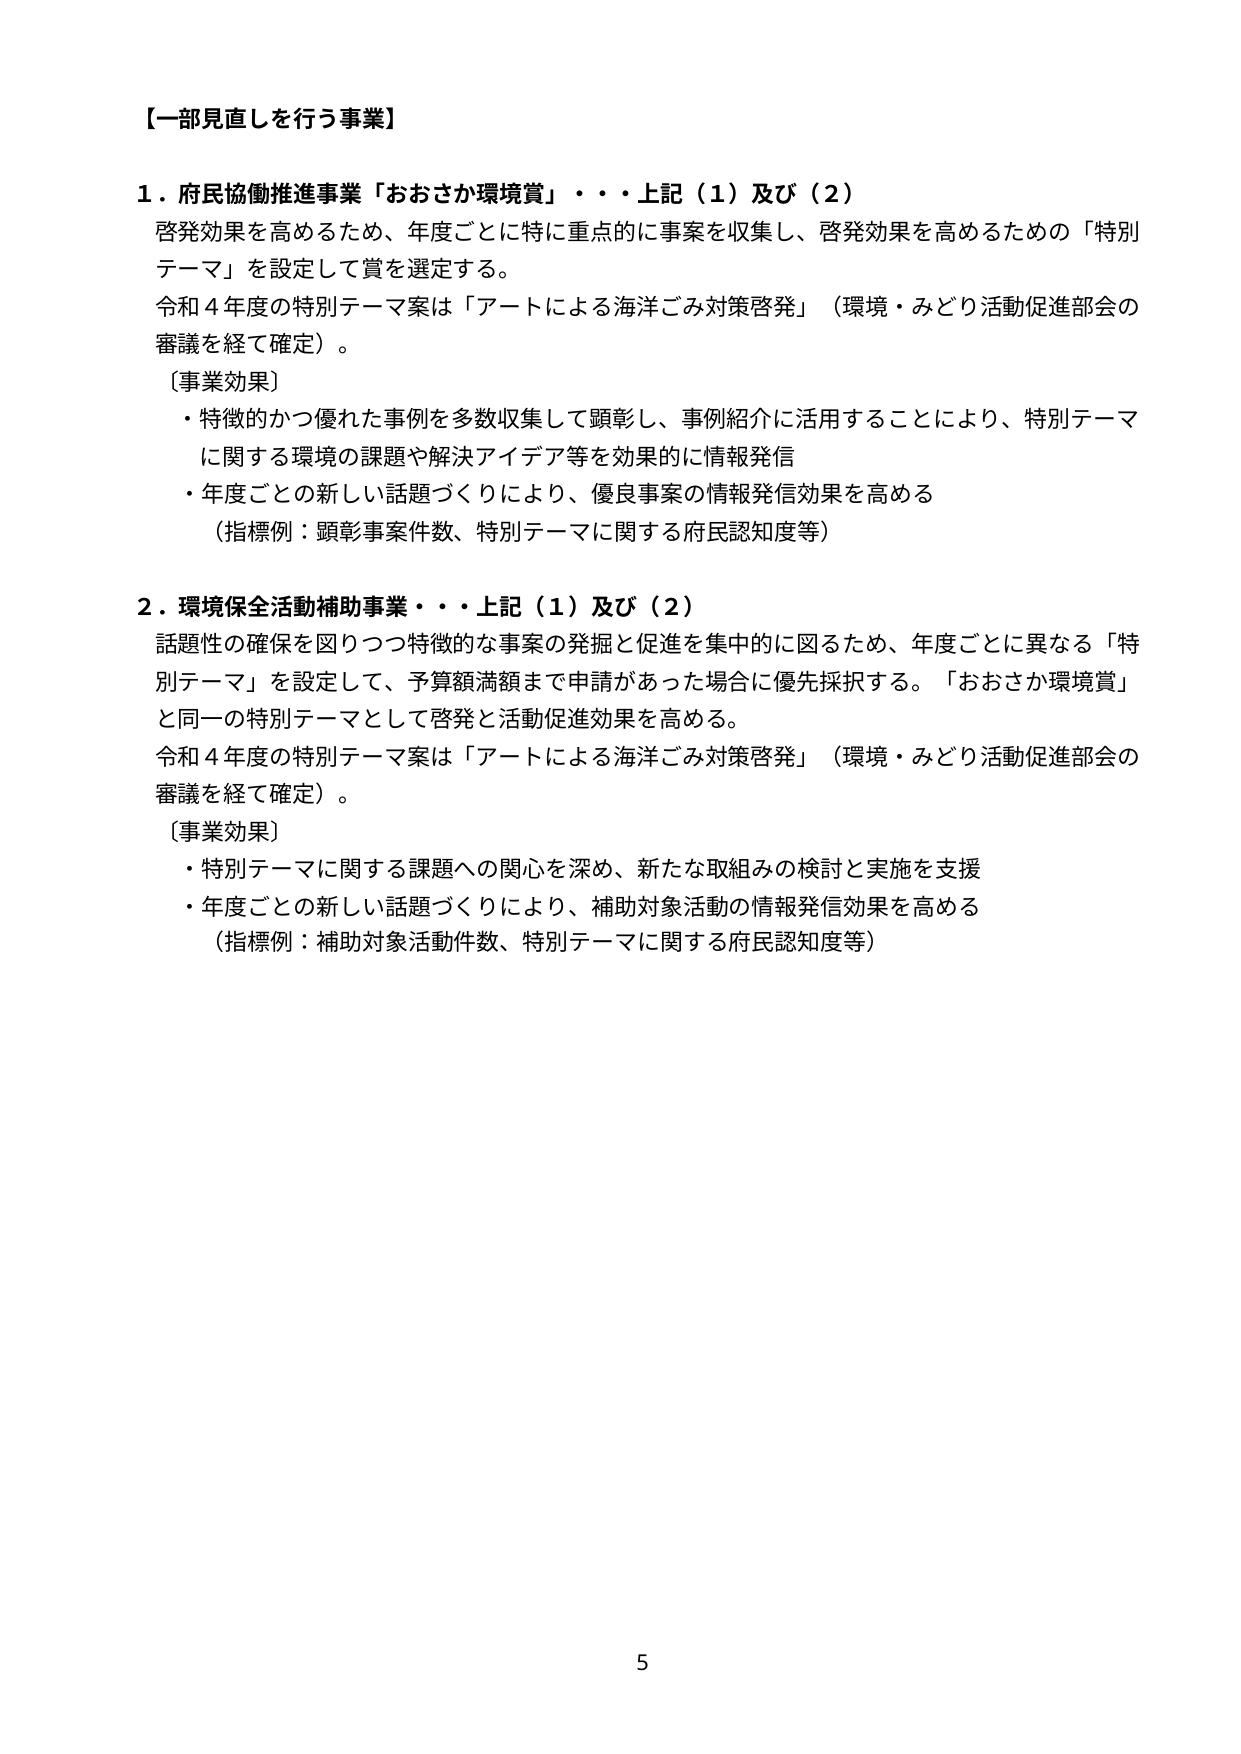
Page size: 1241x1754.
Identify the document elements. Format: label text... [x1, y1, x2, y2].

text ２．環境保全活動補助事業・・・上記（１）及び（２） [133, 587, 1152, 624]
text 令和４年度の特別テーマ案は「アートによる海洋ごみ対策啓発」（環境・みどり活動促進部会の審議を経て確定）。 [155, 737, 1152, 812]
text 〔事業効果〕 [133, 362, 1152, 399]
text 【一部見直しを行う事業】 [133, 99, 1152, 137]
text ・特徴的かつ優れた事例を多数収集して顕彰し、事例紹介に活用することにより、特別テーマに関する環境の課題や解決アイデア等を効果的に情報発信 [177, 399, 1152, 474]
text 令和４年度の特別テーマ案は「アートによる海洋ごみ対策啓発」（環境・みどり活動促進部会の審議を経て確定）。 [155, 287, 1152, 362]
text （指標例：顕彰事案件数、特別テーマに関する府民認知度等） [133, 512, 1152, 549]
text 〔事業効果〕 [133, 812, 1152, 849]
text ・年度ごとの新しい話題づくりにより、優良事案の情報発信効果を高める [133, 474, 1152, 512]
text ・年度ごとの新しい話題づくりにより、補助対象活動の情報発信効果を高める [133, 887, 1152, 924]
text 話題性の確保を図りつつ特徴的な事案の発掘と促進を集中的に図るため、年度ごとに異なる「特別テーマ」を設定して、予算額満額まで申請があった場合に優先採択する。「おおさか環境賞」と同一の特別テーマとして啓発と活動促進効果を高める。 [155, 624, 1152, 737]
text （指標例：補助対象活動件数、特別テーマに関する府民認知度等） [133, 924, 1152, 957]
text １．府民協働推進事業「おおさか環境賞」・・・上記（１）及び（２） [133, 174, 1152, 212]
text 啓発効果を高めるため、年度ごとに特に重点的に事案を収集し、啓発効果を高めるための「特別テーマ」を設定して賞を選定する。 [155, 212, 1152, 287]
text ・特別テーマに関する課題への関心を深め、新たな取組みの検討と実施を支援 [133, 849, 1152, 887]
